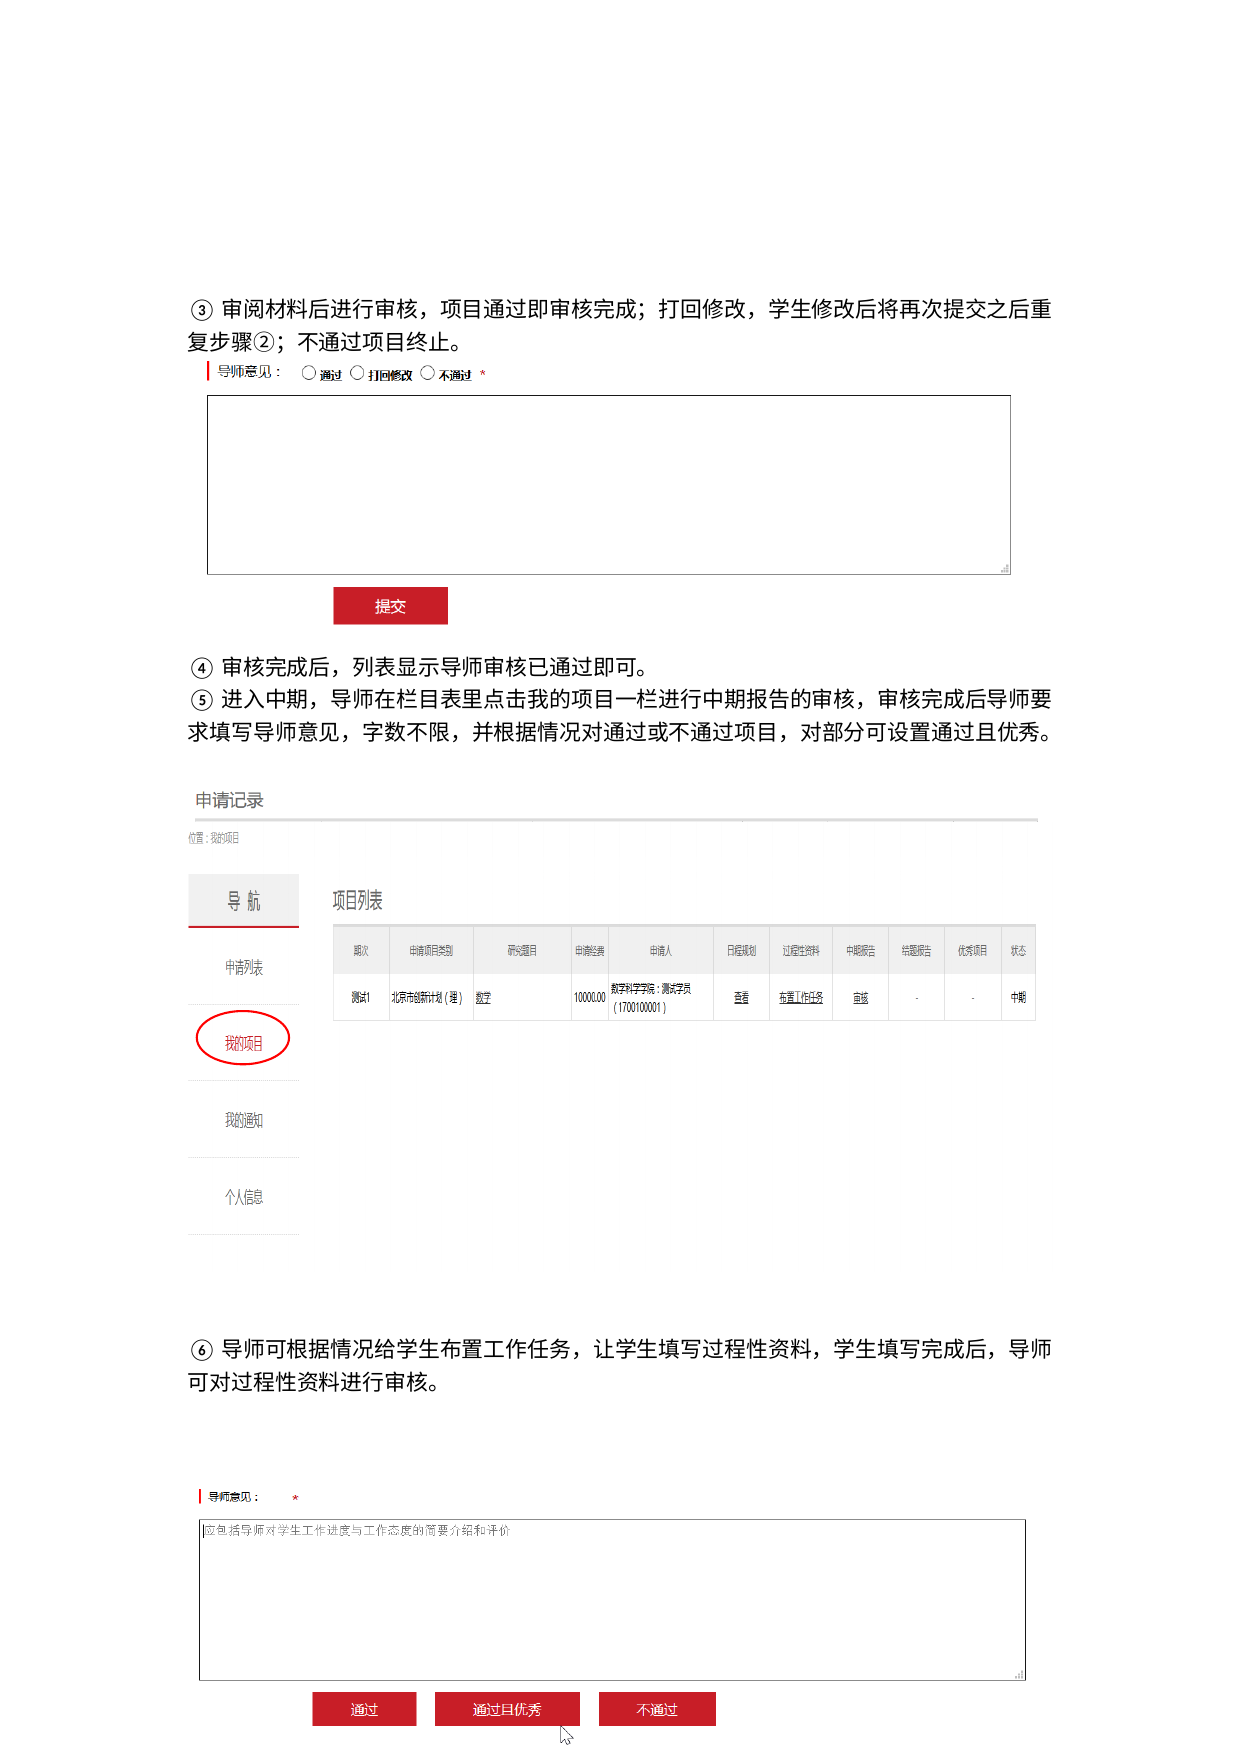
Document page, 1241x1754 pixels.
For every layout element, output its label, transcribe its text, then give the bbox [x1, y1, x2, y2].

text ④审核完成后，列表显示导师审核已通过即可。 [187, 649, 1053, 682]
picture [187, 1488, 1053, 1754]
text ③审阅材料后进行审核，项目通过即审核完成；打回修改，学生修改后将再次提交之后重复步骤②；不通过项目终止。 [187, 292, 1053, 357]
picture [187, 357, 1053, 649]
picture [187, 781, 1053, 1272]
text ⑥导师可根据情况给学生布置工作任务，让学生填写过程性资料，学生填写完成后，导师可对过程性资料进行审核。 [187, 1332, 1053, 1397]
text ⑤进入中期，导师在栏目表里点击我的项目一栏进行中期报告的审核，审核完成后导师要求填写导师意见，字数不限，并根据情况对通过或不通过项目，对部分可设置通过且优秀。 [187, 682, 1053, 747]
